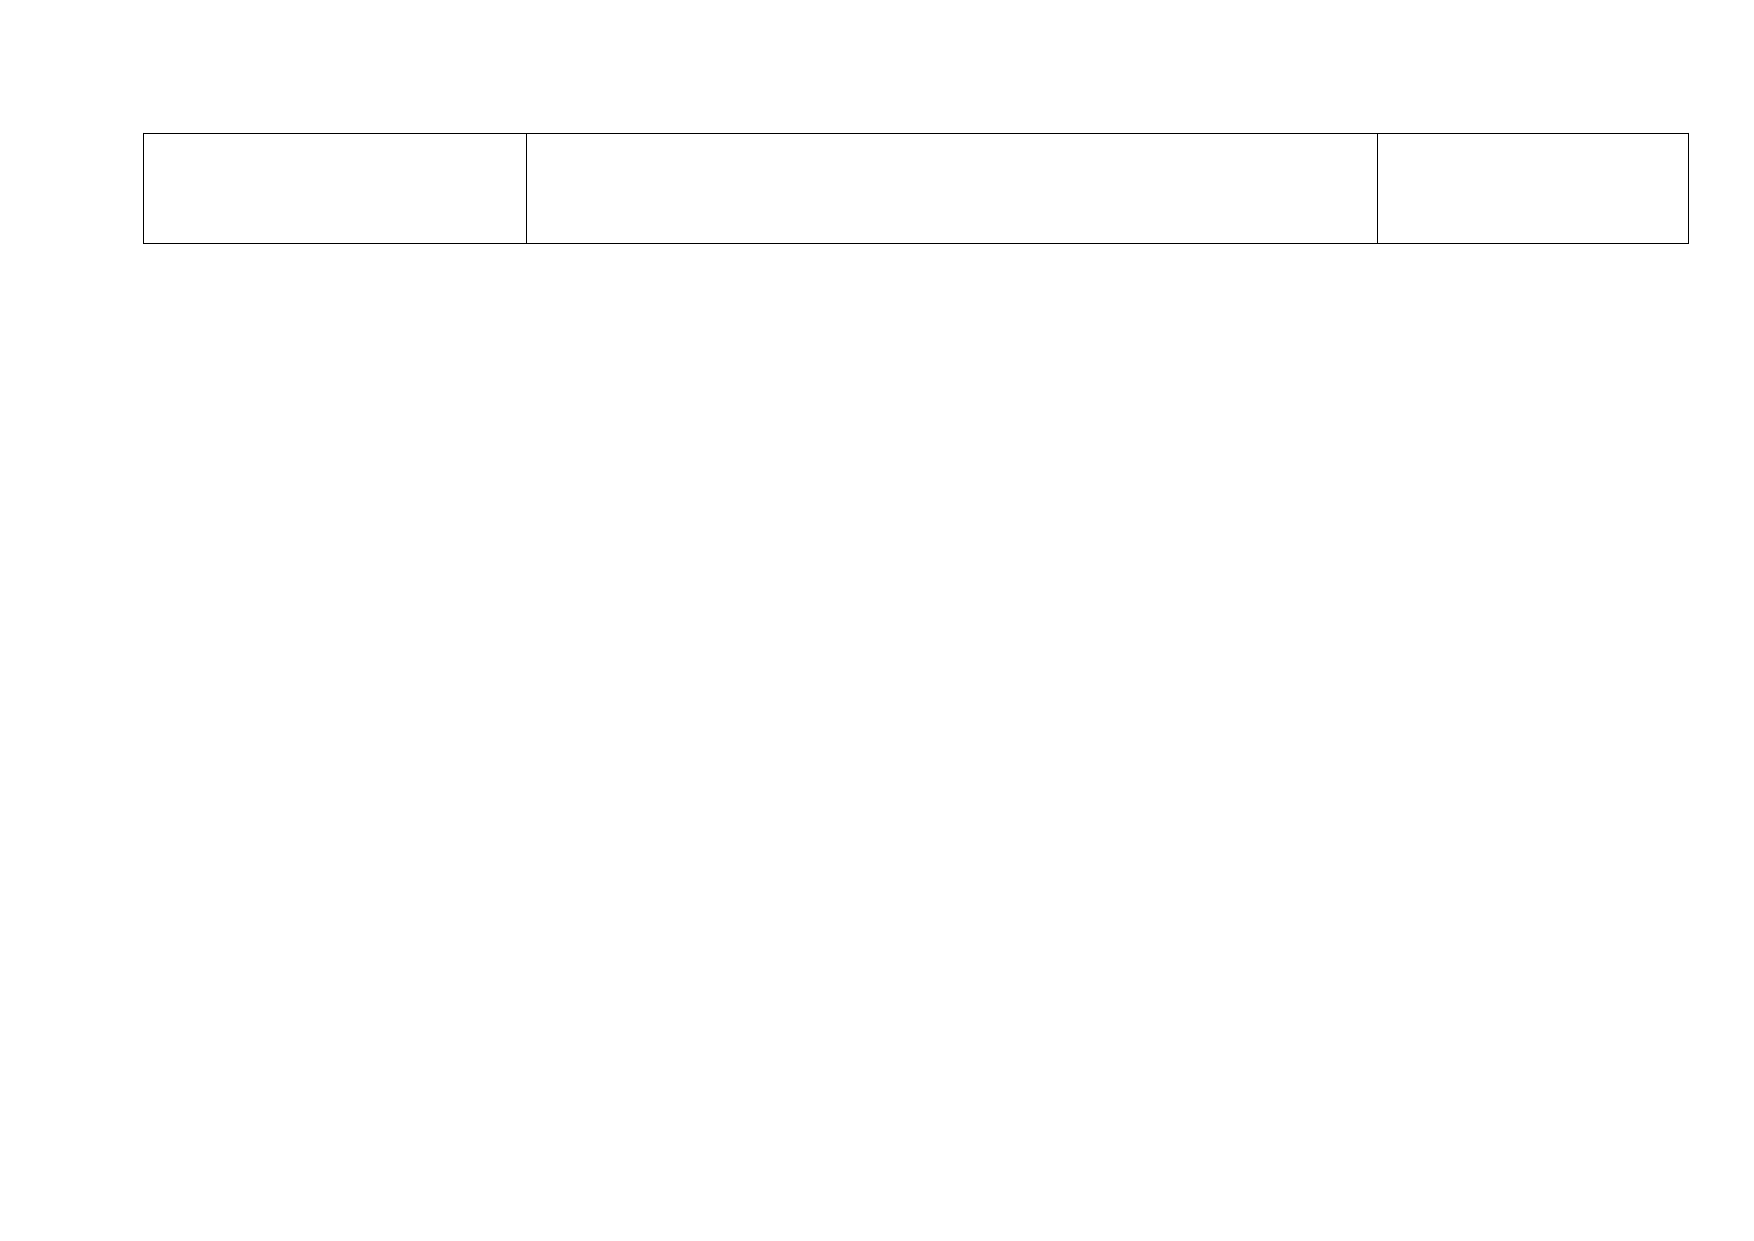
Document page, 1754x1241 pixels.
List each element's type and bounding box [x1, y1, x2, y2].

table_cell [527, 134, 1377, 243]
table_cell [144, 134, 526, 243]
table_cell [1378, 134, 1688, 243]
